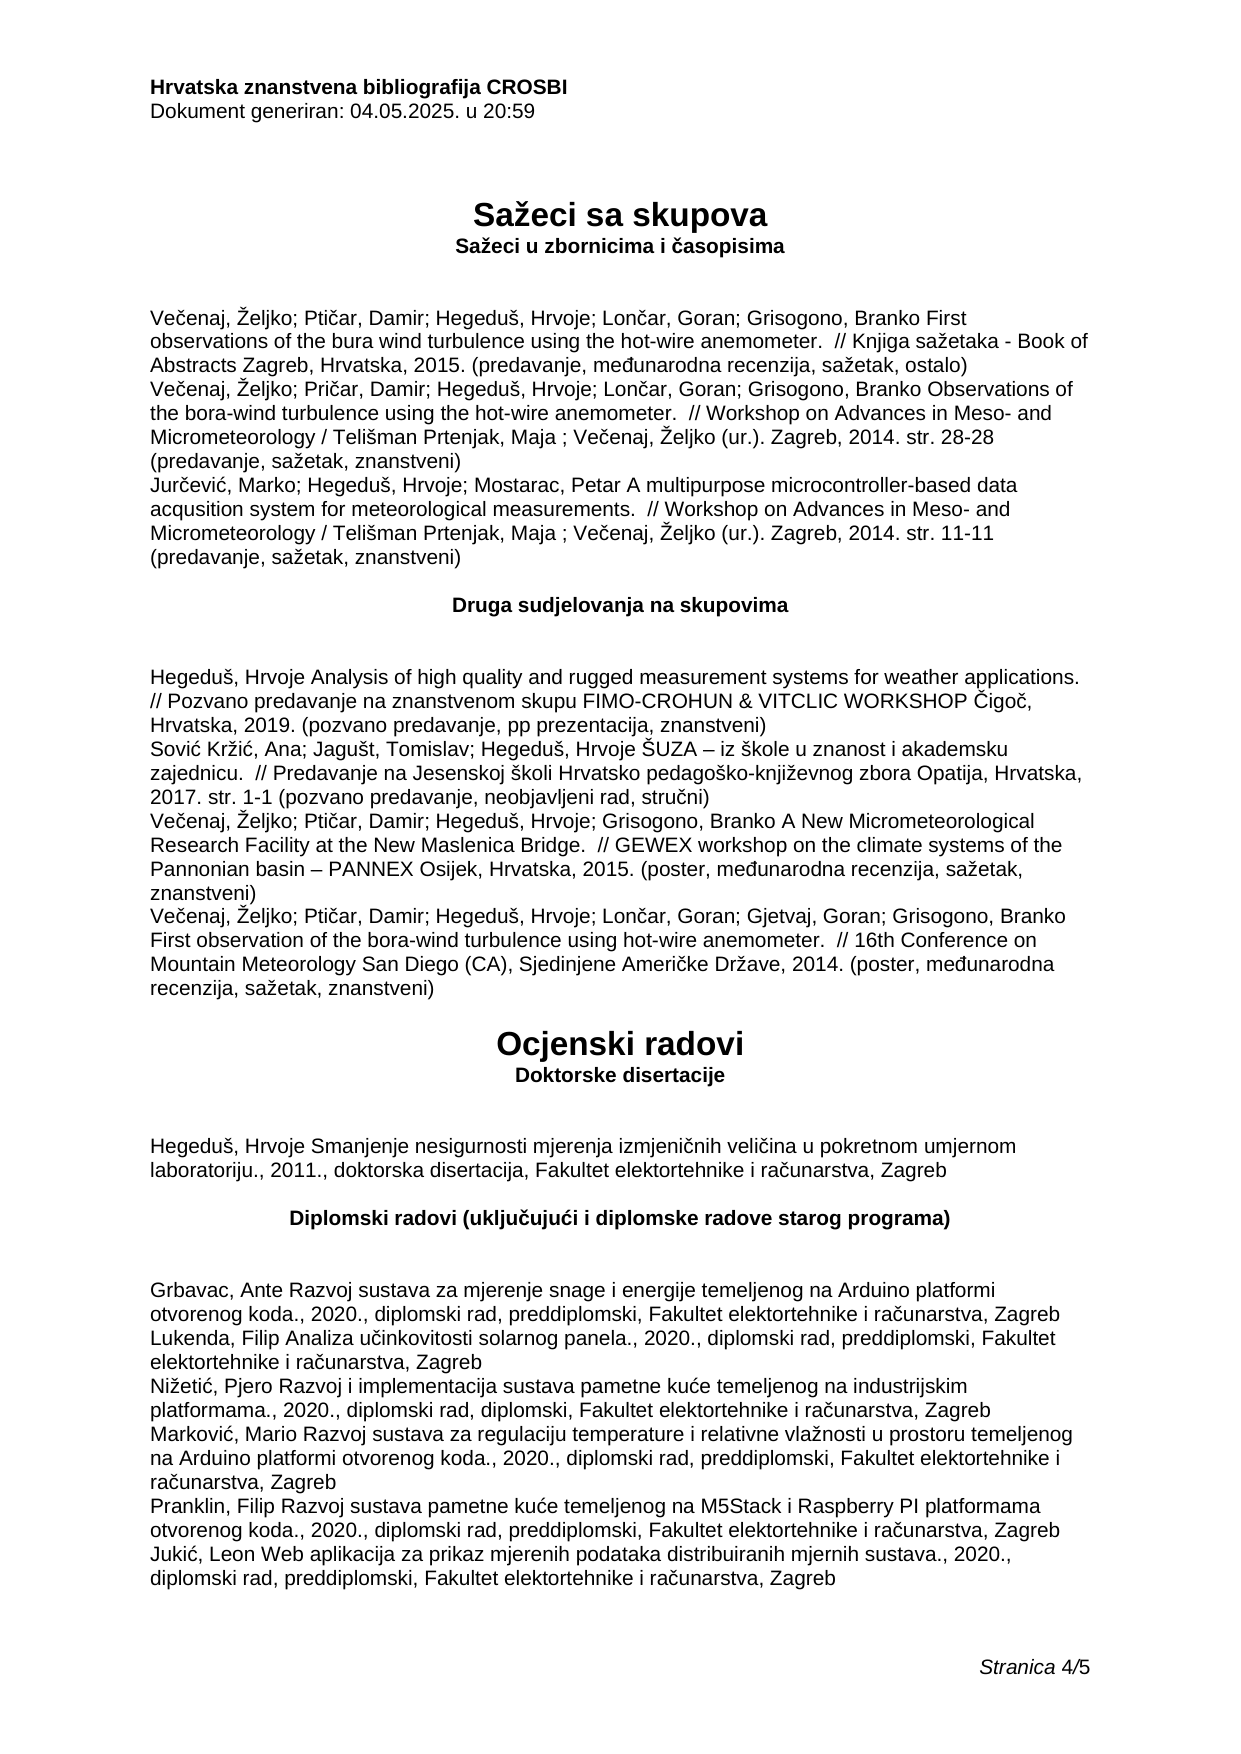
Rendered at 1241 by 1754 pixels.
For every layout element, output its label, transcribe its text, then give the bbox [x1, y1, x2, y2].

text Večenaj, Željko; Ptičar, Damir; Hegeduš, Hrvoje; Lončar, Goran; Grisogono, Branko [150, 305, 1090, 377]
text Nižetić, Pjero [150, 1374, 1090, 1422]
subtitle Ocjenski radovi [150, 1024, 1090, 1062]
subtitle Doktorske disertacije [150, 1062, 1090, 1086]
subtitle Druga sudjelovanja na skupovima [150, 593, 1090, 617]
text Sović Kržić, Ana; Jagušt, Tomislav; Hegeduš, Hrvoje [150, 737, 1090, 808]
text Večenaj, Željko; Ptičar, Damir; Hegeduš, Hrvoje; Grisogono, Branko [150, 808, 1090, 904]
text Hegeduš, Hrvoje [150, 1134, 1090, 1182]
text Jurčević, Marko; Hegeduš, Hrvoje; Mostarac, Petar [150, 473, 1090, 569]
text Večenaj, Željko; Pričar, Damir; Hegeduš, Hrvoje; Lončar, Goran; Grisogono, Branko [150, 377, 1090, 473]
text Grbavac, Ante [150, 1278, 1090, 1326]
subtitle Sažeci sa skupova [150, 195, 1090, 233]
text Jukić, Leon [150, 1542, 1090, 1589]
text Hegeduš, Hrvoje [150, 665, 1090, 737]
text Večenaj, Željko; Ptičar, Damir; Hegeduš, Hrvoje; Lončar, Goran; Gjetvaj, Goran; Grisogono, Branko [150, 904, 1090, 1000]
subtitle Sažeci u zbornicima i časopisima [150, 233, 1090, 257]
text Marković, Mario [150, 1422, 1090, 1494]
subtitle Diplomski radovi (uključujući i diplomske radove starog programa) [150, 1206, 1090, 1230]
text Lukenda, Filip [150, 1326, 1090, 1374]
text Pranklin, Filip [150, 1494, 1090, 1542]
